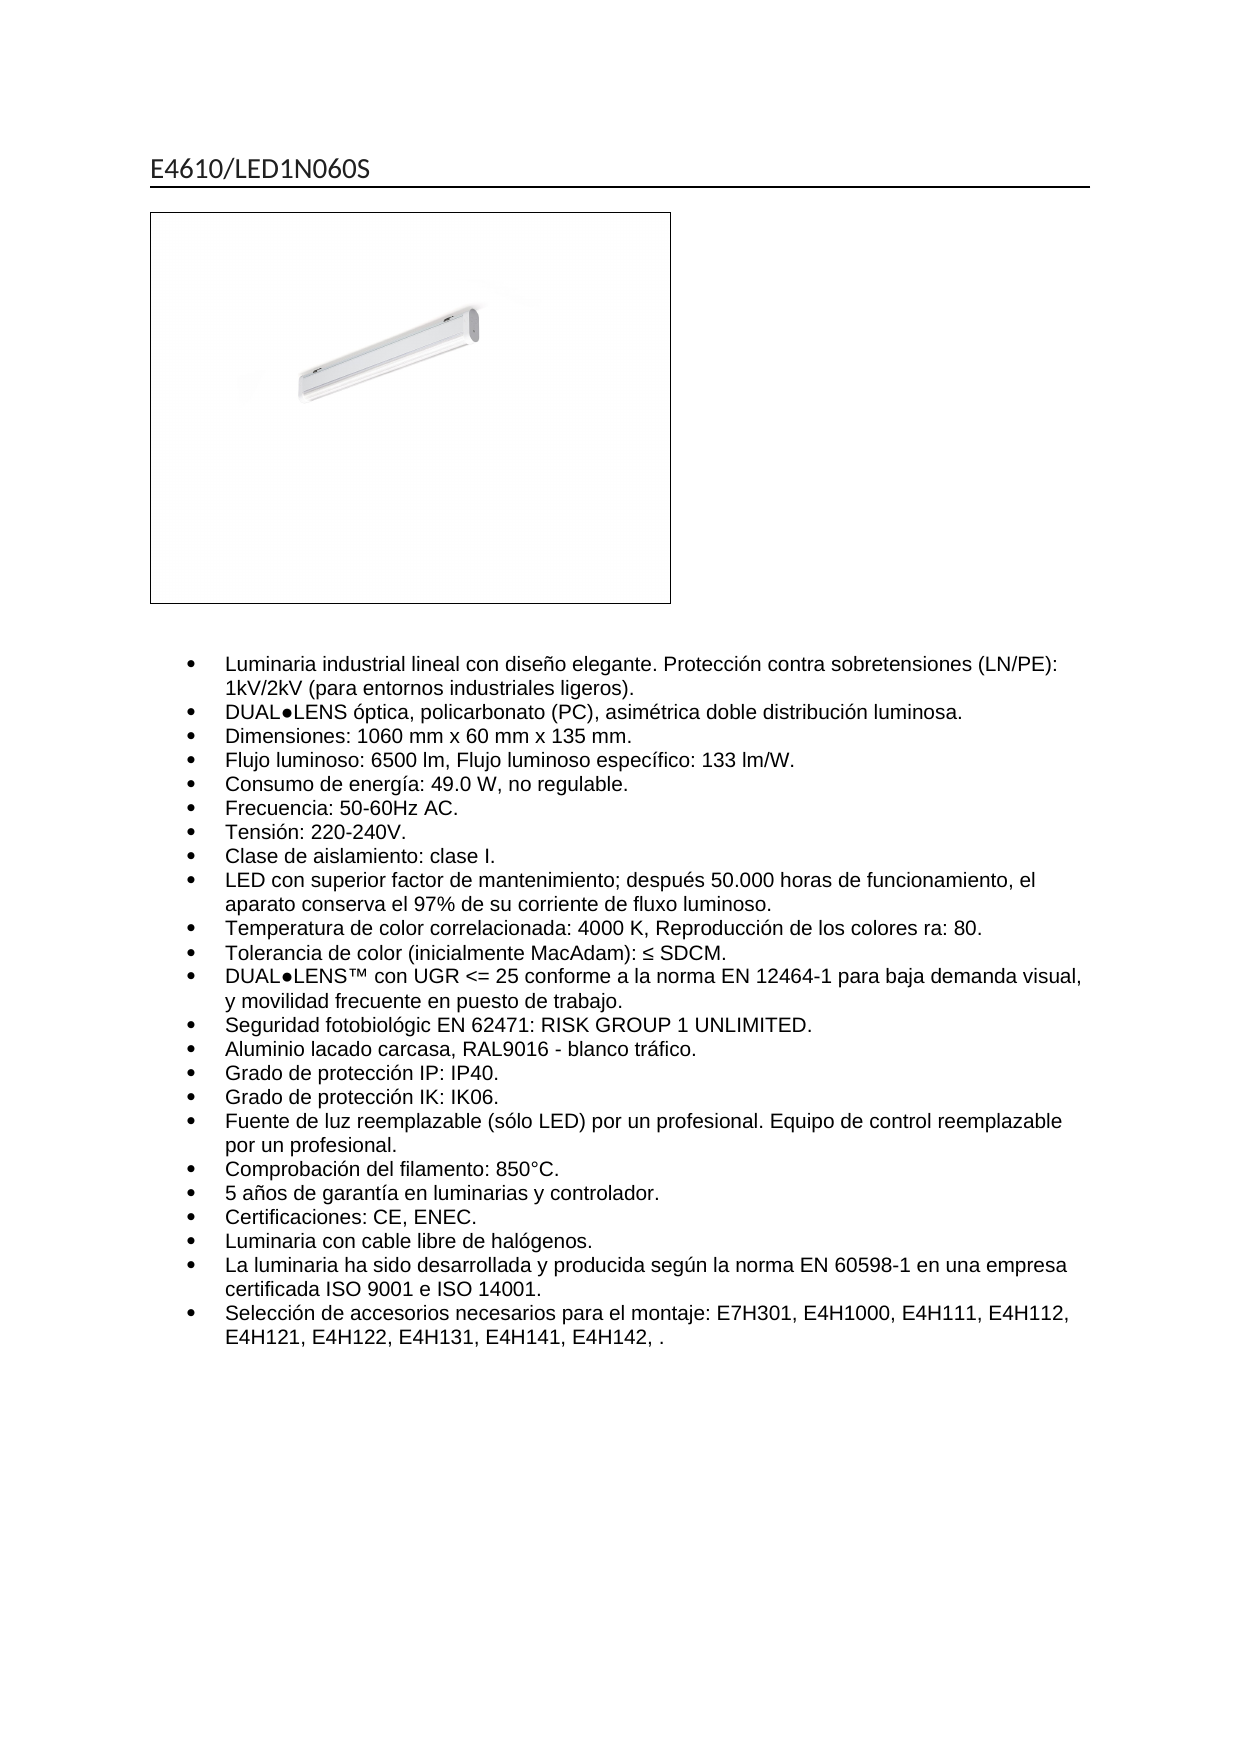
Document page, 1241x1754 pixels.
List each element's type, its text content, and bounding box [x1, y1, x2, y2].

list Flujo luminoso: 6500 lm, Flujo luminoso específico: 133 lm/W. [187, 748, 1090, 772]
list Tolerancia de color (inicialmente MacAdam): ≤ SDCM. [187, 940, 1090, 964]
list Seguridad fotobiológic EN 62471: RISK GROUP 1 UNLIMITED. [187, 1012, 1090, 1036]
list Selección de accesorios necesarios para el montaje: E7H301, E4H1000, E4H111, E4H112, E4H121, E4H122, E4H131, E4H141, E4H142, . [187, 1301, 1090, 1349]
list Dimensiones: 1060 mm x 60 mm x 135 mm. [187, 724, 1090, 748]
list La luminaria ha sido desarrollada y producida según la norma EN 60598-1 en una empresa certificada ISO 9001 e ISO 14001. [187, 1253, 1090, 1301]
list Luminaria industrial lineal con diseño elegante. Protección contra sobretensiones (LN/PE): 1kV/2kV (para entornos industriales ligeros). [187, 652, 1090, 700]
list Comprobación del filamento: 850°C. [187, 1157, 1090, 1181]
list DUAL●LENS™ con UGR <= 25 conforme a la norma EN 12464-1 para baja demanda visual, y movilidad frecuente en puesto de trabajo. [187, 964, 1090, 1012]
list Consumo de energía: 49.0 W, no regulable. [187, 772, 1090, 796]
list Fuente de luz reemplazable (sólo LED) por un profesional. Equipo de control reemplazable por un profesional. [187, 1109, 1090, 1157]
list Certificaciones: CE, ENEC. [187, 1205, 1090, 1229]
list 5 años de garantía en luminarias y controlador. [187, 1181, 1090, 1205]
list Tensión: 220-240V. [187, 820, 1090, 844]
text E4610/LED1N060S [150, 150, 1090, 186]
list Temperatura de color correlacionada: 4000 K, Reproducción de los colores ra: 80. [187, 916, 1090, 940]
list Aluminio lacado carcasa, RAL9016 - blanco tráfico. [187, 1036, 1090, 1061]
list Grado de protección IP: IP40. [187, 1061, 1090, 1084]
list Frecuencia: 50-60Hz AC. [187, 796, 1090, 820]
list LED con superior factor de mantenimiento; después 50.000 horas de funcionamiento, el aparato conserva el 97% de su corriente de fluxo luminoso. [187, 868, 1090, 916]
list Luminaria con cable libre de halógenos. [187, 1229, 1090, 1253]
list Grado de protección IK: IK06. [187, 1084, 1090, 1109]
picture [151, 213, 670, 603]
list DUAL●LENS óptica, policarbonato (PC), asimétrica doble distribución luminosa. [187, 700, 1090, 724]
list Clase de aislamiento: clase I. [187, 844, 1090, 868]
